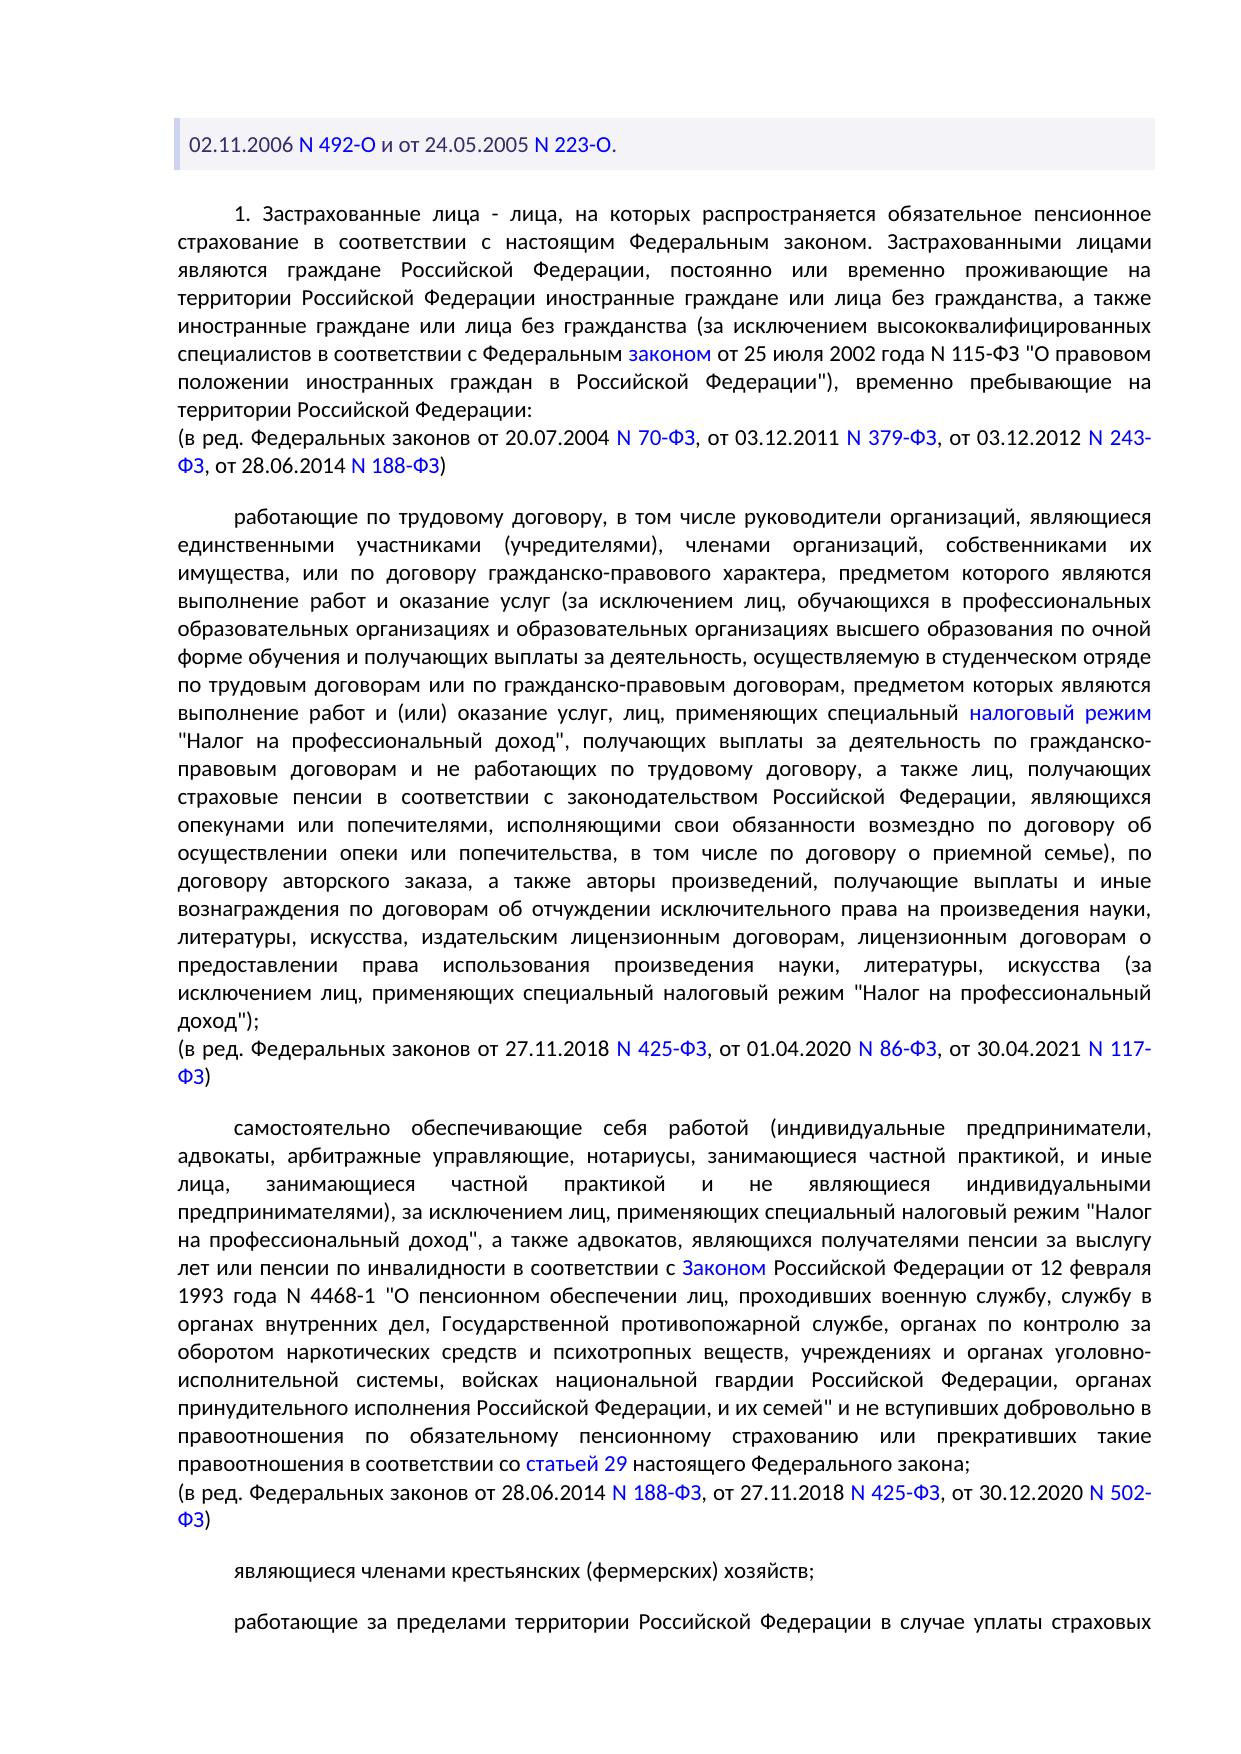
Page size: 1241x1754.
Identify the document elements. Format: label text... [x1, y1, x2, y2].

text (в ред. Федеральных законов от 20.07.2004 N 70-ФЗ, от 03.12.2011 N 379-ФЗ, от 03.12.2012 N 243-ФЗ, от 28.06.2014 N 188-ФЗ) [177, 423, 1152, 479]
text 1. Застрахованные лица - лица, на которых распространяется обязательное пенсионное страхование в соответствии с настоящим Федеральным законом. Застрахованными лицами являются граждане Российской Федерации, постоянно или временно проживающие на территории Российской Федерации иностранные граждане или лица без гражданства, а также иностранные граждане или лица без гражданства (за исключением высококвалифицированных специалистов в соответствии с Федеральным законом от 25 июля 2002 года N 115-ФЗ "О правовом положении иностранных граждан в Российской Федерации"), временно пребывающие на территории Российской Федерации: [177, 199, 1152, 423]
text (в ред. Федеральных законов от 28.06.2014 N 188-ФЗ, от 27.11.2018 N 425-ФЗ, от 30.12.2020 N 502-ФЗ) [177, 1478, 1152, 1534]
text самостоятельно обеспечивающие себя работой (индивидуальные предприниматели, адвокаты, арбитражные управляющие, нотариусы, занимающиеся частной практикой, и иные лица, занимающиеся частной практикой и не являющиеся индивидуальными предпринимателями), за исключением лиц, применяющих специальный налоговый режим "Налог на профессиональный доход", а также адвокатов, являющихся получателями пенсии за выслугу лет или пенсии по инвалидности в соответствии с Законом Российской Федерации от 12 февраля 1993 года N 4468-1 "О пенсионном обеспечении лиц, проходивших военную службу, службу в органах внутренних дел, Государственной противопожарной службе, органах по контролю за оборотом наркотических средств и психотропных веществ, учреждениях и органах уголовно-исполнительной системы, войсках национальной гвардии Российской Федерации, органах принудительного исполнения Российской Федерации, и их семей" и не вступивших добровольно в правоотношения по обязательному пенсионному страхованию или прекративших такие правоотношения в соответствии со статьей 29 настоящего Федерального закона; [177, 1113, 1152, 1478]
text (в ред. Федеральных законов от 27.11.2018 N 425-ФЗ, от 01.04.2020 N 86-ФЗ, от 30.04.2021 N 117-ФЗ) [177, 1034, 1152, 1090]
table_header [180, 118, 1149, 170]
text являющиеся членами крестьянских (фермерских) хозяйств; [177, 1557, 1152, 1584]
text работающие по трудовому договору, в том числе руководители организаций, являющиеся единственными участниками (учредителями), членами организаций, собственниками их имущества, или по договору гражданско-правового характера, предметом которого являются выполнение работ и оказание услуг (за исключением лиц, обучающихся в профессиональных образовательных организациях и образовательных организациях высшего образования по очной форме обучения и получающих выплаты за деятельность, осуществляемую в студенческом отряде по трудовым договорам или по гражданско-правовым договорам, предметом которых являются выполнение работ и (или) оказание услуг, лиц, применяющих специальный налоговый режим "Налог на профессиональный доход", получающих выплаты за деятельность по гражданско-правовым договорам и не работающих по трудовому договору, а также лиц, получающих страховые пенсии в соответствии с законодательством Российской Федерации, являющихся опекунами или попечителями, исполняющими свои обязанности возмездно по договору об осуществлении опеки или попечительства, в том числе по договору о приемной семье), по договору авторского заказа, а также авторы произведений, получающие выплаты и иные вознаграждения по договорам об отчуждении исключительного права на произведения науки, литературы, искусства, издательским лицензионным договорам, лицензионным договорам о предоставлении права использования произведения науки, литературы, искусства (за исключением лиц, применяющих специальный налоговый режим "Налог на профессиональный доход"); [177, 502, 1152, 1034]
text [177, 1607, 1152, 1636]
